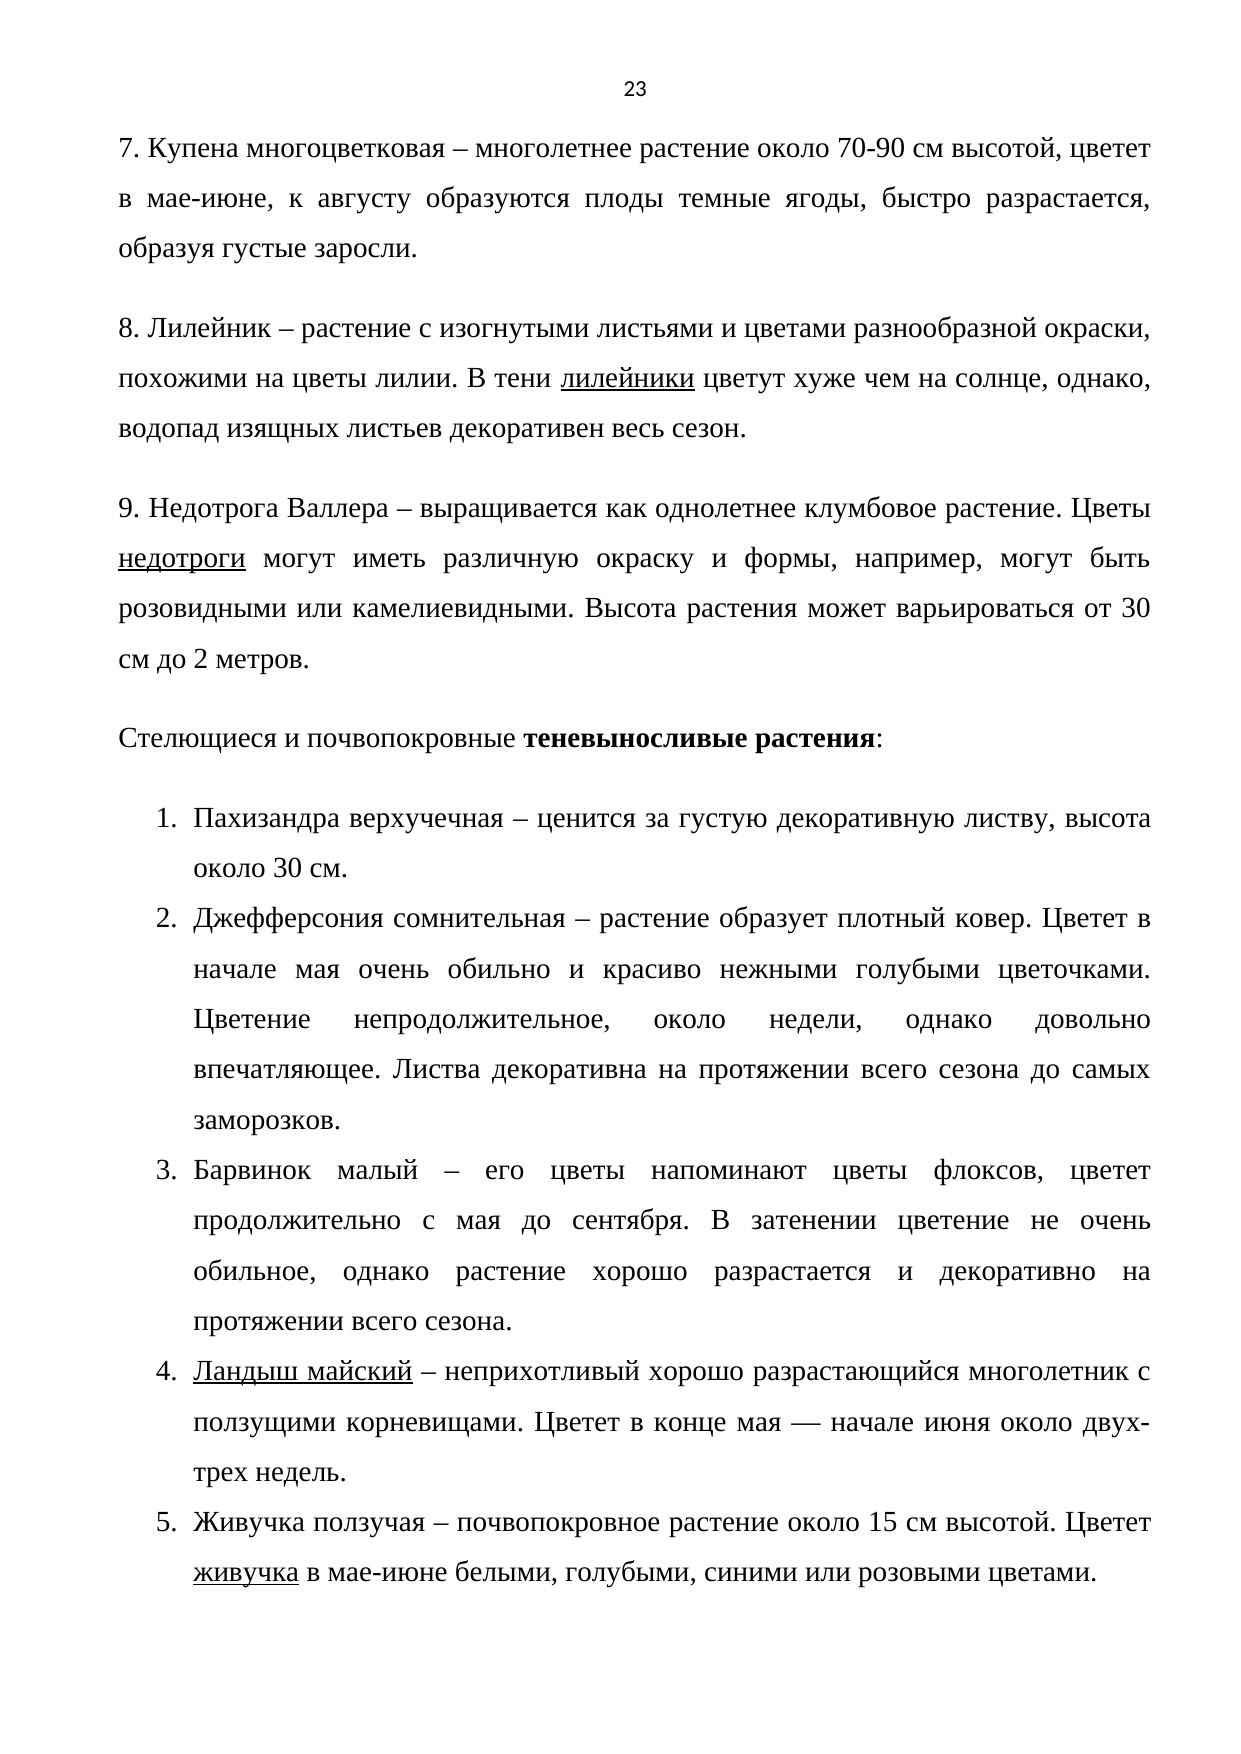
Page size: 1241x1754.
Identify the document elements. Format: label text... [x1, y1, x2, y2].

text 8. Лилейник – растение с изогнутыми листьями и цветами разнообразной окраски, похожими на цветы лилии. В тени лилейники цветут хуже чем на солнце, однако, водопад изящных листьев декоративен весь сезон. [118, 310, 1152, 444]
text 7. Купена многоцветковая – многолетнее растение около 70-90 см высотой, цветет в мае-июне, к августу образуются плоды темные ягоды, быстро разрастается, образуя густые заросли. [118, 130, 1152, 264]
text Стелющиеся и почвопокровные теневыносливые растения: [118, 720, 1152, 754]
list Живучка ползучая – почвопокровное растение около 15 см высотой. Цветет живучка в мае-июне белыми, голубыми, синими или розовыми цветами. [156, 1504, 1152, 1588]
list Пахизандра верхучечная – ценится за густую декоративную листву, высота около 30 см. [156, 800, 1152, 884]
text 9. Недотрога Валлера – выращивается как однолетнее клумбовое растение. Цветы недотроги могут иметь различную окраску и формы, например, могут быть розовидными или камелиевидными. Высота растения может варьироваться от 30 см до 2 метров. [118, 490, 1152, 674]
list Ландыш майский – неприхотливый хорошо разрастающийся многолетник с ползущими корневищами. Цветет в конце мая — начале июня около двух-трех недель. [156, 1353, 1152, 1487]
list Барвинок малый – его цветы напоминают цветы флоксов, цветет продолжительно с мая до сентября. В затенении цветение не очень обильное, однако растение хорошо разрастается и декоративно на протяжении всего сезона. [156, 1152, 1152, 1337]
list Джефферсония сомнительная – растение образует плотный ковер. Цветет в начале мая очень обильно и красиво нежными голубыми цветочками. Цветение непродолжительное, около недели, однако довольно впечатляющее. Листва декоративна на протяжении всего сезона до самых заморозков. [156, 901, 1152, 1135]
